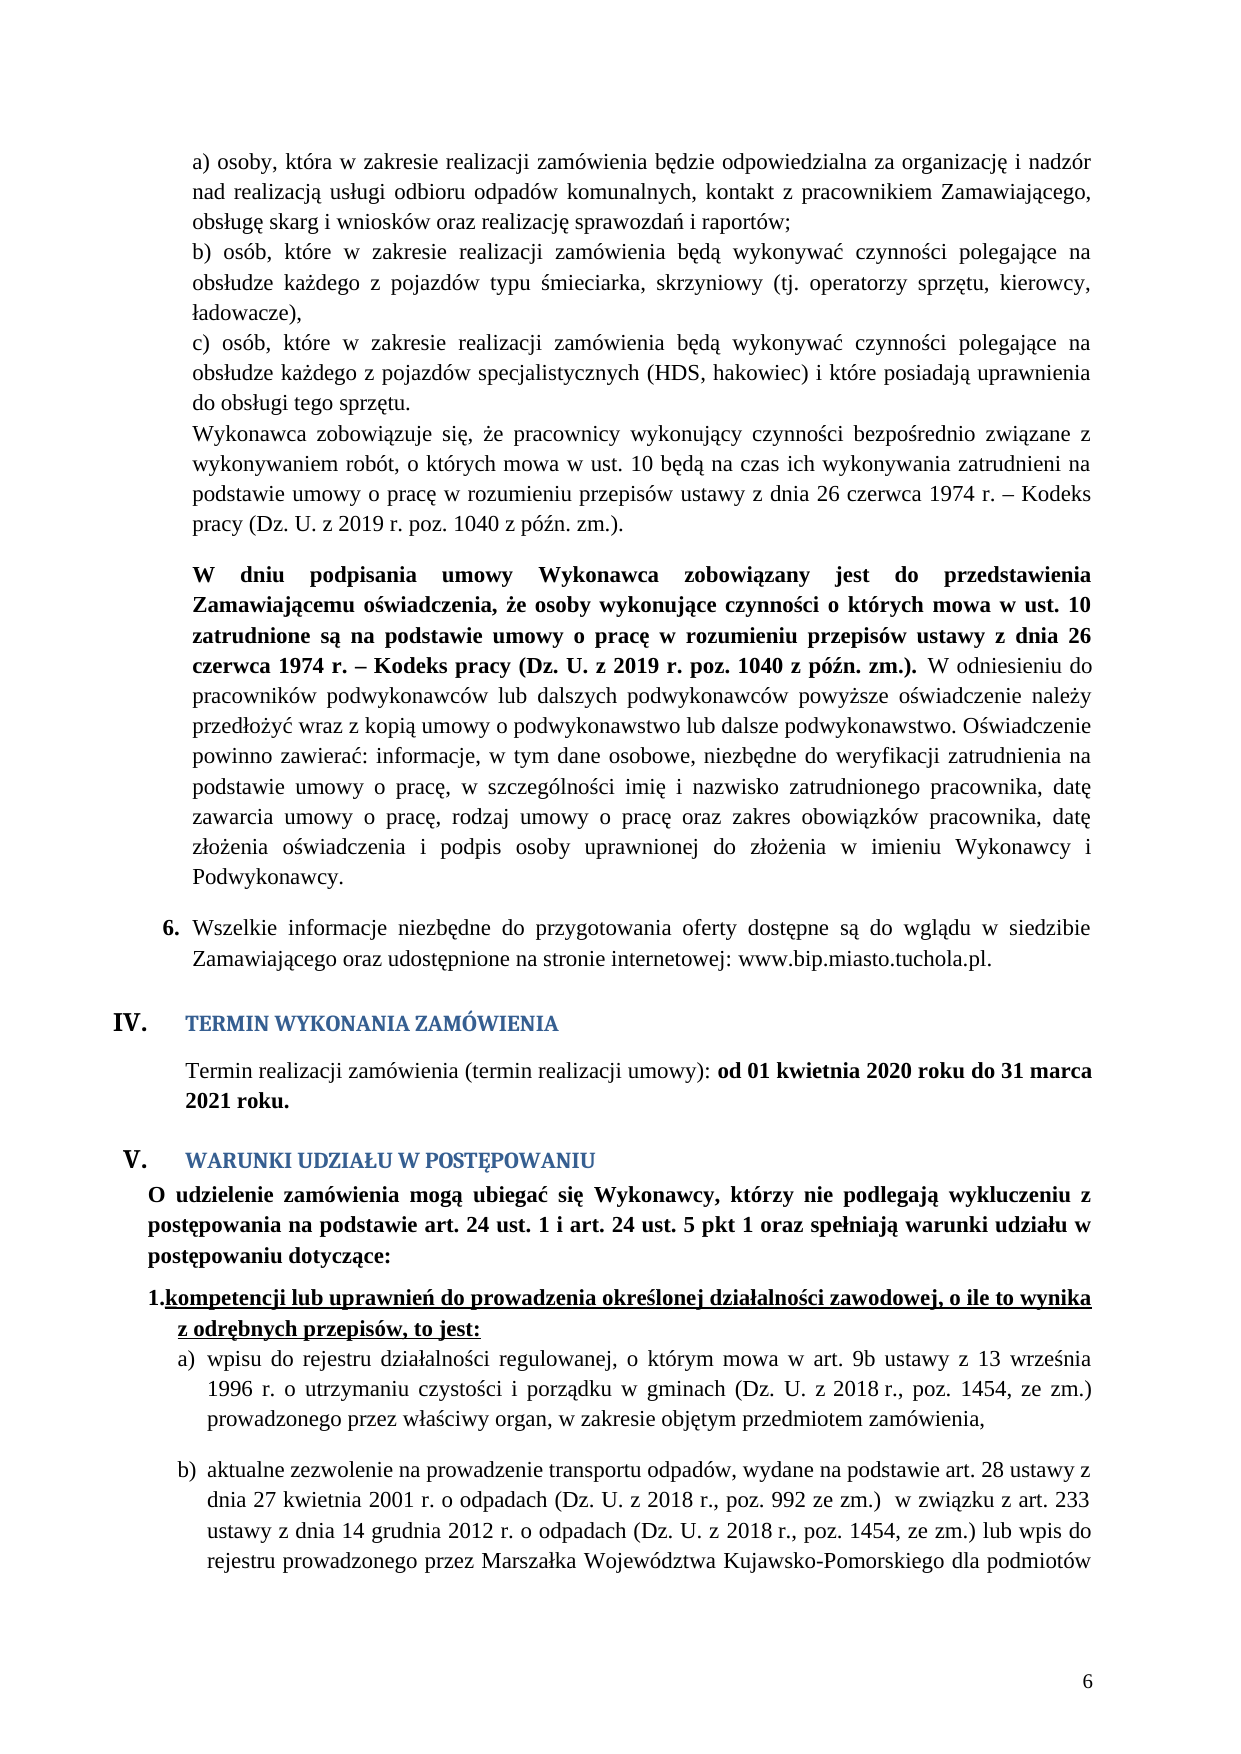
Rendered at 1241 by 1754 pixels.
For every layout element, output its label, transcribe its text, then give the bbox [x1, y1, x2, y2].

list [177, 1456, 1092, 1573]
list Wszelkie informacje niezbędne do przygotowania oferty dostępne są do wglądu w siedzibie Zamawiającego oraz udostępnione na stronie internetowej: www.bip.miasto.tuchola.pl. [162, 914, 1092, 971]
list W dniu podpisania umowy Wykonawca zobowiązany jest do przedstawienia Zamawiającemu oświadczenia, że osoby wykonujące czynności o których mowa w ust. 10 zatrudnione są na podstawie umowy o pracę w rozumieniu przepisów ustawy z dnia 26 czerwca 1974 r. – Kodeks pracy (Dz. U. z 2019 r. poz. 1040 z późn. zm.). W odniesieniu do pracowników podwykonawców lub dalszych podwykonawców powyższe oświadczenie należy przedłożyć wraz z kopią umowy o podwykonawstwo lub dalsze podwykonawstwo. Oświadczenie powinno zawierać: informacje, w tym dane osobowe, niezbędne do weryfikacji zatrudnienia na podstawie umowy o pracę, w szczególności imię i nazwisko zatrudnionego pracownika, datę zawarcia umowy o pracę, rodzaj umowy o pracę oraz zakres obowiązków pracownika, datę złożenia oświadczenia i podpis osoby uprawnionej do złożenia w imieniu Wykonawcy i Podwykonawcy. [192, 561, 1092, 890]
list a) osoby, która w zakresie realizacji zamówienia będzie odpowiedzialna za organizację i nadzór nad realizacją usługi odbioru odpadów komunalnych, kontakt z pracownikiem Zamawiającego, obsługę skarg i wniosków oraz realizację sprawozdań i raportów; [192, 148, 1092, 234]
list Wykonawca zobowiązuje się, że pracownicy wykonujący czynności bezpośrednio związane z wykonywaniem robót, o których mowa w ust. 10 będą na czas ich wykonywania zatrudnieni na podstawie umowy o pracę w rozumieniu przepisów ustawy z dnia 26 czerwca 1974 r. – Kodeks pracy (Dz. U. z 2019 r. poz. 1040 z późn. zm.). [192, 419, 1092, 537]
list b) osób, które w zakresie realizacji zamówienia będą wykonywać czynności polegające na obsłudze każdego z pojazdów typu śmieciarka, skrzyniowy (tj. operatorzy sprzętu, kierowcy, ładowacze), [192, 238, 1092, 325]
list Termin realizacji zamówienia (termin realizacji umowy): od 01 kwietnia 2020 roku do 31 marca 2021 roku. [185, 1057, 1092, 1113]
list kompetencji lub uprawnień do prowadzenia określonej działalności zawodowej, o ile to wynika z odrębnych przepisów, to jest: [148, 1284, 1092, 1341]
text O udzielenie zamówienia mogą ubiegać się Wykonawcy, którzy nie podlegają wykluczeniu z postępowania na podstawie art. 24 ust. 1 i art. 24 ust. 5 pkt 1 oraz spełniają warunki udziału w postępowaniu dotyczące: [148, 1181, 1092, 1268]
subtitle WARUNKI UDZIAŁU W POSTĘPOWANIU [148, 1142, 1092, 1176]
list wpisu do rejestru działalności regulowanej, o którym mowa w art. 9b ustawy z 13 września 1996 r. o utrzymaniu czystości i porządku w gminach (Dz. U. z 2018 r., poz. 1454, ze zm.) prowadzonego przez właściwy organ, w zakresie objętym przedmiotem zamówienia, [177, 1345, 1092, 1432]
subtitle TERMIN WYKONANIA ZAMÓWIENIA [148, 1005, 1092, 1039]
list c) osób, które w zakresie realizacji zamówienia będą wykonywać czynności polegające na obsłudze każdego z pojazdów specjalistycznych (HDS, hakowiec) i które posiadają uprawnienia do obsługi tego sprzętu. [192, 329, 1092, 416]
